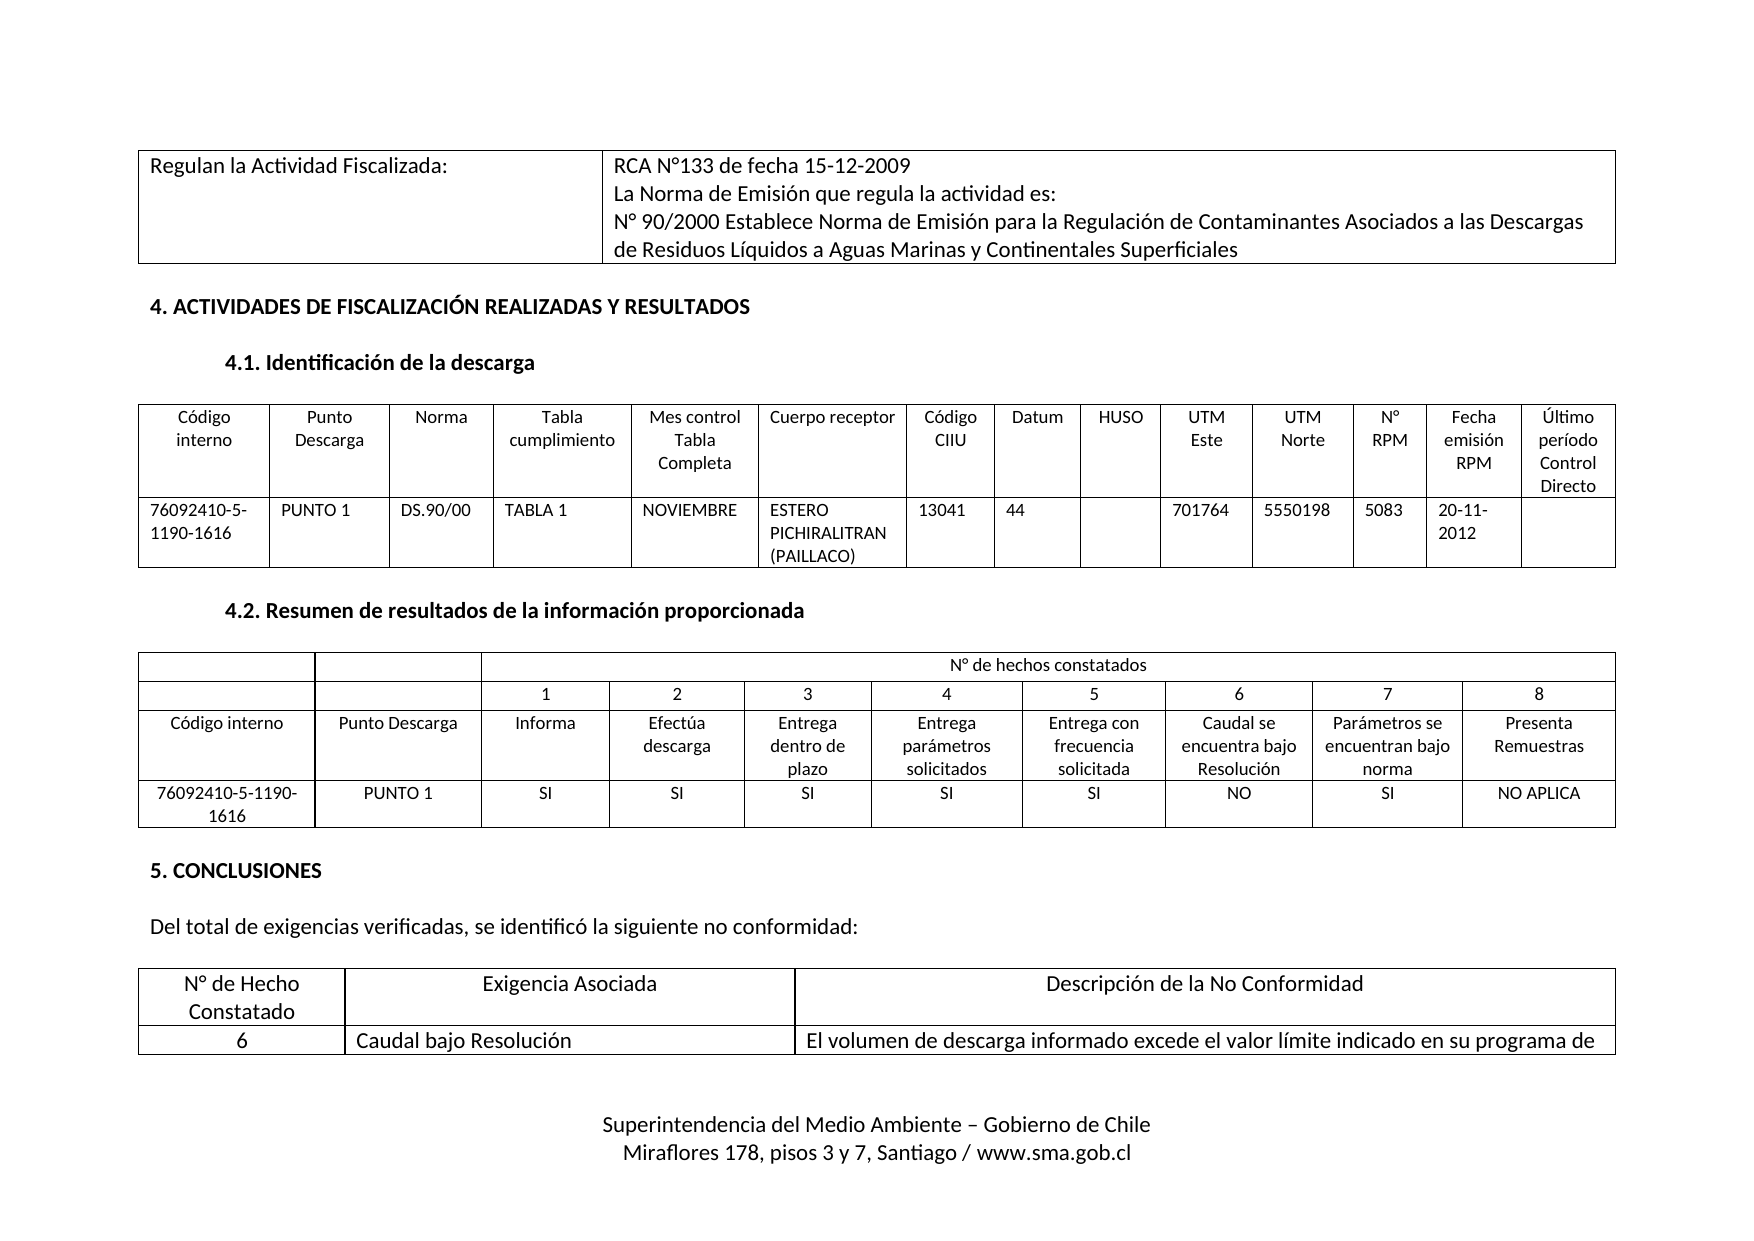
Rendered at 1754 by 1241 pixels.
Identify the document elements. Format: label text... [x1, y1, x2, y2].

table_header [139, 653, 314, 681]
table_cell [1081, 498, 1160, 567]
table_cell NO APLICA [1463, 781, 1615, 827]
table_cell [139, 682, 314, 710]
table_header Fecha emisión RPM [1427, 405, 1521, 497]
table_cell Presenta Remuestras [1463, 711, 1615, 780]
table_cell SI [610, 781, 744, 827]
table_cell NOVIEMBRE [632, 498, 758, 567]
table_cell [346, 1026, 794, 1054]
table_cell 1 [482, 682, 609, 710]
table_header Código CIIU [907, 405, 994, 497]
table_cell 701764 [1161, 498, 1252, 567]
text 4. ACTIVIDADES DE FISCALIZACIÓN REALIZADAS Y RESULTADOS [150, 264, 1604, 320]
table_header Norma [390, 405, 493, 497]
table_cell Parámetros se encuentran bajo norma [1313, 711, 1462, 780]
table_cell ESTERO PICHIRALITRAN (PAILLACO) [759, 498, 906, 567]
table_header N° RPM [1354, 405, 1426, 497]
table_header Descripción de la No Conformidad [796, 969, 1615, 1025]
table_cell 44 [995, 498, 1080, 567]
table_header HUSO [1081, 405, 1160, 497]
table_cell Punto Descarga [316, 711, 481, 780]
table_cell SI [1023, 781, 1165, 827]
table_cell 3 [745, 682, 871, 710]
table_cell SI [745, 781, 871, 827]
text 4.2. Resumen de resultados de la información proporcionada [150, 568, 1604, 624]
table_cell 76092410-5-1190-1616 [139, 781, 314, 827]
table_cell Efectúa descarga [610, 711, 744, 780]
table_cell 20-11-2012 [1427, 498, 1521, 567]
table_header Código interno [139, 405, 269, 497]
text 5. CONCLUSIONES [150, 828, 1604, 884]
table_header Punto Descarga [270, 405, 389, 497]
table_cell Entrega con frecuencia solicitada [1023, 711, 1165, 780]
table_cell 5 [1023, 682, 1165, 710]
table_cell Entrega parámetros solicitados [872, 711, 1022, 780]
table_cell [603, 151, 1615, 263]
table_header Cuerpo receptor [759, 405, 906, 497]
table_cell NO [1166, 781, 1312, 827]
table_header Tabla cumplimiento [494, 405, 631, 497]
table_cell 4 [872, 682, 1022, 710]
table_header Último período Control Directo [1522, 405, 1615, 497]
table_cell [1522, 498, 1615, 567]
table_cell 5083 [1354, 498, 1426, 567]
table_cell TABLA 1 [494, 498, 631, 567]
table_cell Código interno [139, 711, 314, 780]
table_header Exigencia Asociada [346, 969, 794, 1025]
table_cell [316, 682, 481, 710]
table_cell 76092410-5-1190-1616 [139, 498, 269, 567]
table_header Datum [995, 405, 1080, 497]
table_cell PUNTO 1 [316, 781, 481, 827]
table_header N° de Hecho Constatado [139, 969, 344, 1025]
table_header UTM Este [1161, 405, 1252, 497]
table_cell DS.90/00 [390, 498, 493, 567]
text Del total de exigencias verificadas, se identificó la siguiente no conformidad: [150, 884, 1604, 940]
table_cell SI [872, 781, 1022, 827]
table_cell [139, 151, 602, 263]
table_header [316, 653, 481, 681]
table_cell Entrega dentro de plazo [745, 711, 871, 780]
table_cell PUNTO 1 [270, 498, 389, 567]
text 4.1. Identificación de la descarga [150, 320, 1604, 376]
table_cell 8 [1463, 682, 1615, 710]
table_cell 13041 [907, 498, 994, 567]
table_cell Informa [482, 711, 609, 780]
table_cell SI [1313, 781, 1462, 827]
table_cell 7 [1313, 682, 1462, 710]
table_cell SI [482, 781, 609, 827]
table_cell Caudal se encuentra bajo Resolución [1166, 711, 1312, 780]
table_header Mes control Tabla Completa [632, 405, 758, 497]
table_cell 2 [610, 682, 744, 710]
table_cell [796, 1026, 1615, 1054]
table_header N° de hechos constatados [482, 653, 1615, 681]
table_cell 6 [1166, 682, 1312, 710]
table_cell 5550198 [1253, 498, 1353, 567]
table_header UTM Norte [1253, 405, 1353, 497]
table_cell 6 [139, 1026, 344, 1054]
